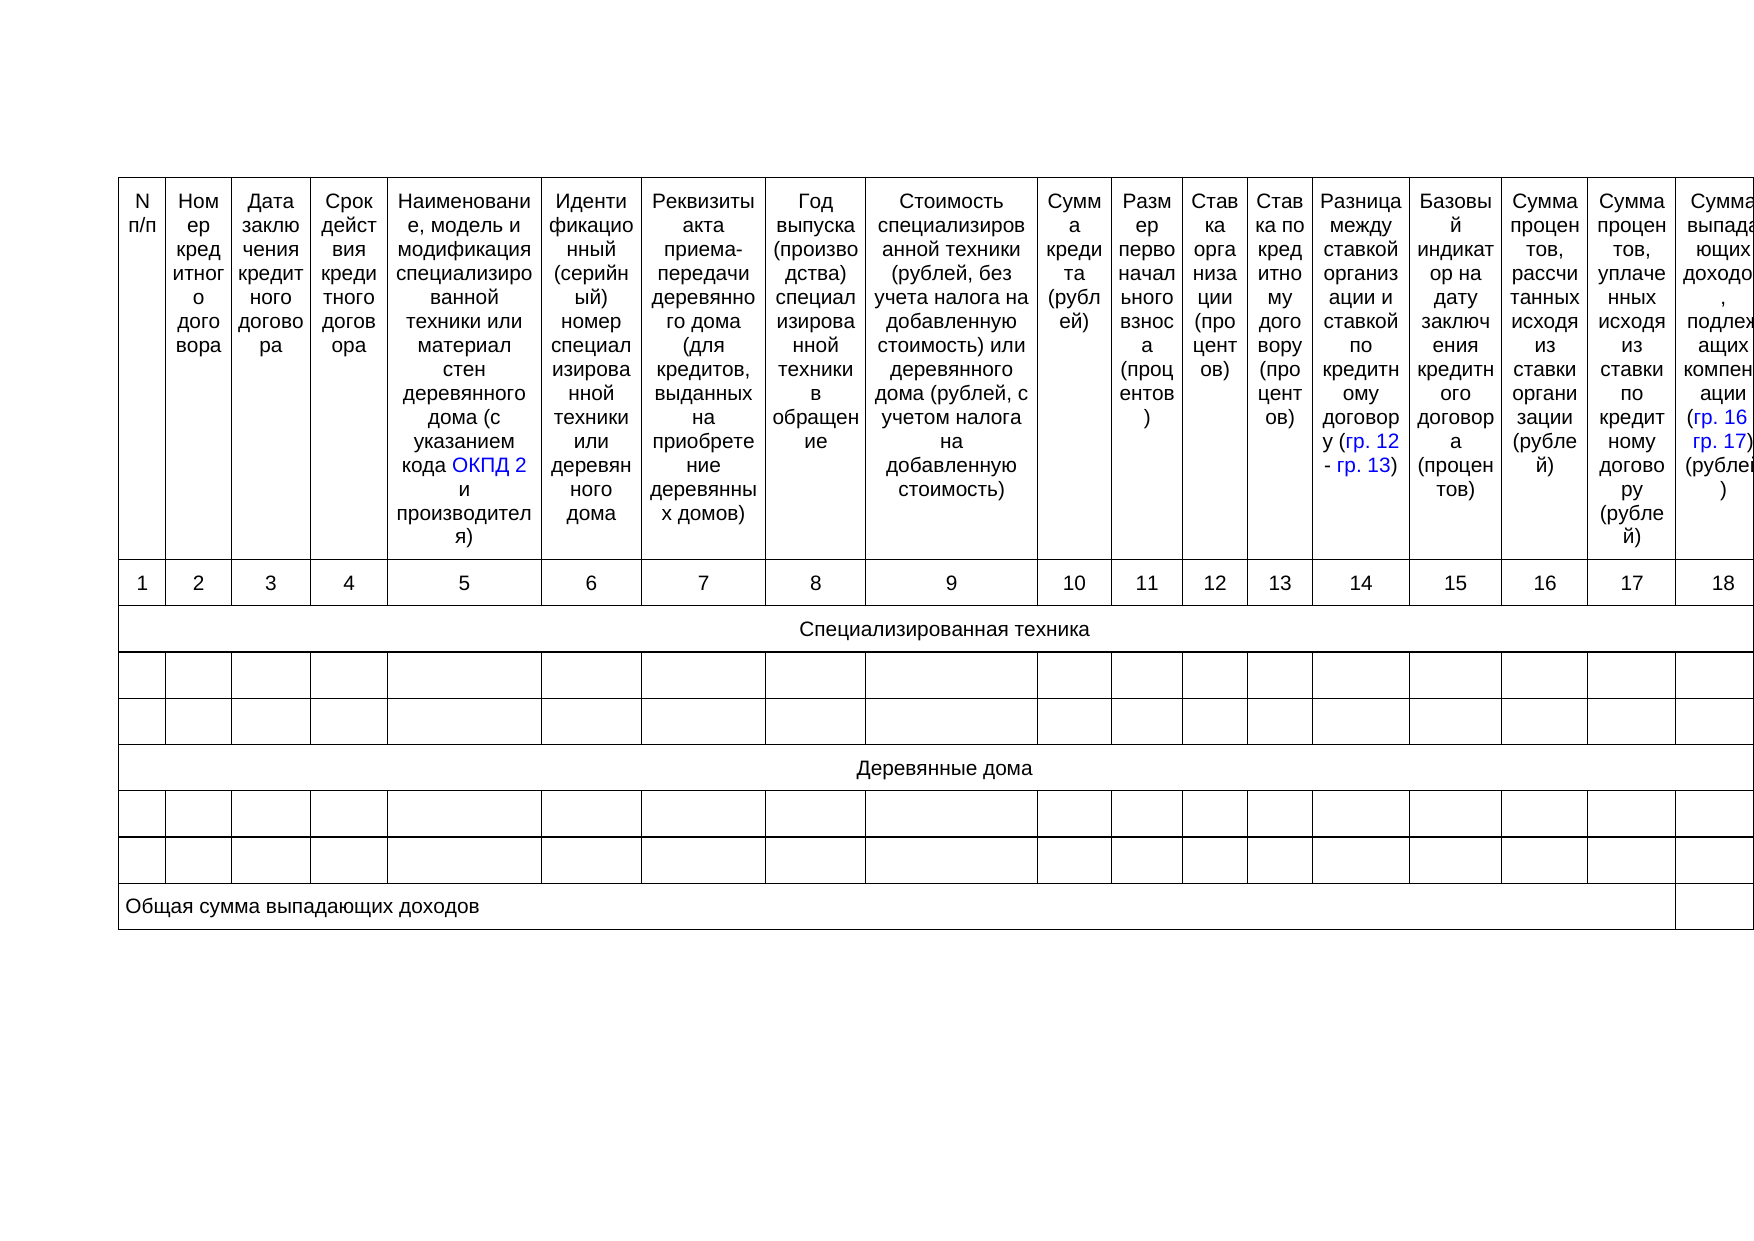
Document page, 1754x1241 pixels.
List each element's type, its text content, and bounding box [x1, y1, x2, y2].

table_header Реквизиты акта приема-передачи деревянного дома (для кредитов, выданных на приобретение деревянных домов) [642, 178, 765, 559]
table_cell 6 [542, 560, 641, 605]
table_cell [866, 838, 1037, 883]
table_header Дата заключения кредитного договора [232, 178, 310, 559]
table_cell [766, 791, 865, 836]
table_cell [232, 653, 310, 698]
table_cell [119, 791, 165, 836]
table_header Базовый индикатор на дату заключения кредитного договора (процентов) [1410, 178, 1501, 559]
table_cell [311, 699, 387, 744]
table_cell [866, 699, 1037, 744]
table_cell [1112, 699, 1182, 744]
table_cell Специализированная техника [119, 606, 1753, 651]
table_cell [119, 699, 165, 744]
table_cell [1410, 791, 1501, 836]
table_cell 9 [866, 560, 1037, 605]
table_cell [1112, 653, 1182, 698]
table_cell 3 [232, 560, 310, 605]
table_cell [1248, 838, 1312, 883]
table_header Идентификационный (серийный) номер специализированной техники или деревянного дома [542, 178, 641, 559]
table_cell 1 [119, 560, 165, 605]
table_header Срок действия кредитного договора [311, 178, 387, 559]
table_cell 5 [388, 560, 541, 605]
table_cell [1676, 653, 1753, 698]
table_cell [1248, 791, 1312, 836]
table_cell [1588, 791, 1675, 836]
table_cell Деревянные дома [119, 745, 1753, 790]
table_cell [388, 653, 541, 698]
table_cell [542, 791, 641, 836]
table_cell [232, 838, 310, 883]
table_cell [1038, 699, 1111, 744]
table_cell [1410, 838, 1501, 883]
table_cell [1248, 653, 1312, 698]
table_cell [1588, 838, 1675, 883]
table_header Сумма процентов, уплаченных исходя из ставки по кредитному договору (рублей) [1588, 178, 1675, 559]
table_header N п/п [119, 178, 165, 559]
table_cell [866, 653, 1037, 698]
table_cell 11 [1112, 560, 1182, 605]
table_cell [1676, 838, 1753, 883]
table_cell [166, 699, 231, 744]
table_cell [766, 699, 865, 744]
table_header Стоимость специализированной техники (рублей, без учета налога на добавленную стоимость) или деревянного дома (рублей, с учетом налога на добавленную стоимость) [866, 178, 1037, 559]
table_header Ставка организации (процентов) [1183, 178, 1247, 559]
table_header Сумма кредита (рублей) [1038, 178, 1111, 559]
table_cell [1676, 699, 1753, 744]
table_cell [1502, 699, 1587, 744]
table_cell [1676, 791, 1753, 836]
table_cell [1112, 791, 1182, 836]
table_header Сумма выпадающих доходов, подлежащих компенсации (гр. 16 - гр. 17) (рублей) [1676, 178, 1753, 559]
table_header Сумма процентов, рассчитанных исходя из ставки организации (рублей) [1502, 178, 1587, 559]
table_cell [642, 838, 765, 883]
table_cell [1313, 791, 1409, 836]
table_cell [542, 653, 641, 698]
table_cell 13 [1248, 560, 1312, 605]
table_cell [1183, 699, 1247, 744]
table_cell [1588, 653, 1675, 698]
table_cell [1313, 838, 1409, 883]
table_cell [232, 699, 310, 744]
table_cell [232, 791, 310, 836]
table_cell [642, 653, 765, 698]
table_cell [1248, 699, 1312, 744]
table_cell [1112, 838, 1182, 883]
table_cell [311, 838, 387, 883]
table_cell [311, 653, 387, 698]
table_cell 14 [1313, 560, 1409, 605]
table_cell [166, 791, 231, 836]
table_cell [311, 791, 387, 836]
table_cell [1502, 653, 1587, 698]
table_cell [119, 653, 165, 698]
table_cell [766, 838, 865, 883]
table_cell [766, 653, 865, 698]
table_cell [542, 699, 641, 744]
table_header Наименование, модель и модификация специализированной техники или материал стен деревянного дома (с указанием кода ОКПД 2 и производителя) [388, 178, 541, 559]
table_cell [866, 791, 1037, 836]
table_cell [1313, 699, 1409, 744]
table_header Год выпуска (производства) специализированной техники в обращение [766, 178, 865, 559]
table_cell [1410, 653, 1501, 698]
table_cell 15 [1410, 560, 1501, 605]
table_cell [388, 838, 541, 883]
table_cell 7 [642, 560, 765, 605]
table_cell [542, 838, 641, 883]
table_cell [166, 653, 231, 698]
table_cell 4 [311, 560, 387, 605]
table_cell Общая сумма выпадающих доходов [119, 884, 1675, 929]
table_cell [1038, 653, 1111, 698]
table_cell 2 [166, 560, 231, 605]
table_cell 16 [1502, 560, 1587, 605]
table_cell [1183, 791, 1247, 836]
table_cell 10 [1038, 560, 1111, 605]
table_header Ставка по кредитному договору (процентов) [1248, 178, 1312, 559]
table_cell 18 [1676, 560, 1753, 605]
table_cell 17 [1588, 560, 1675, 605]
table_cell [1676, 884, 1753, 929]
table_cell [1410, 699, 1501, 744]
table_cell [1313, 653, 1409, 698]
table_cell [166, 838, 231, 883]
table_cell [1183, 653, 1247, 698]
table_cell [1038, 838, 1111, 883]
table_cell 8 [766, 560, 865, 605]
table_cell 12 [1183, 560, 1247, 605]
table_header Размер первоначального взноса (процентов) [1112, 178, 1182, 559]
table_cell [642, 699, 765, 744]
table_header Номер кредитного договора [166, 178, 231, 559]
table_cell [1502, 838, 1587, 883]
table_cell [1502, 791, 1587, 836]
table_cell [1588, 699, 1675, 744]
table_header Разница между ставкой организации и ставкой по кредитному договору (гр. 12 - гр. 13) [1313, 178, 1409, 559]
table_cell [388, 699, 541, 744]
table_cell [642, 791, 765, 836]
table_cell [1183, 838, 1247, 883]
table_cell [388, 791, 541, 836]
table_cell [119, 838, 165, 883]
table_cell [1038, 791, 1111, 836]
